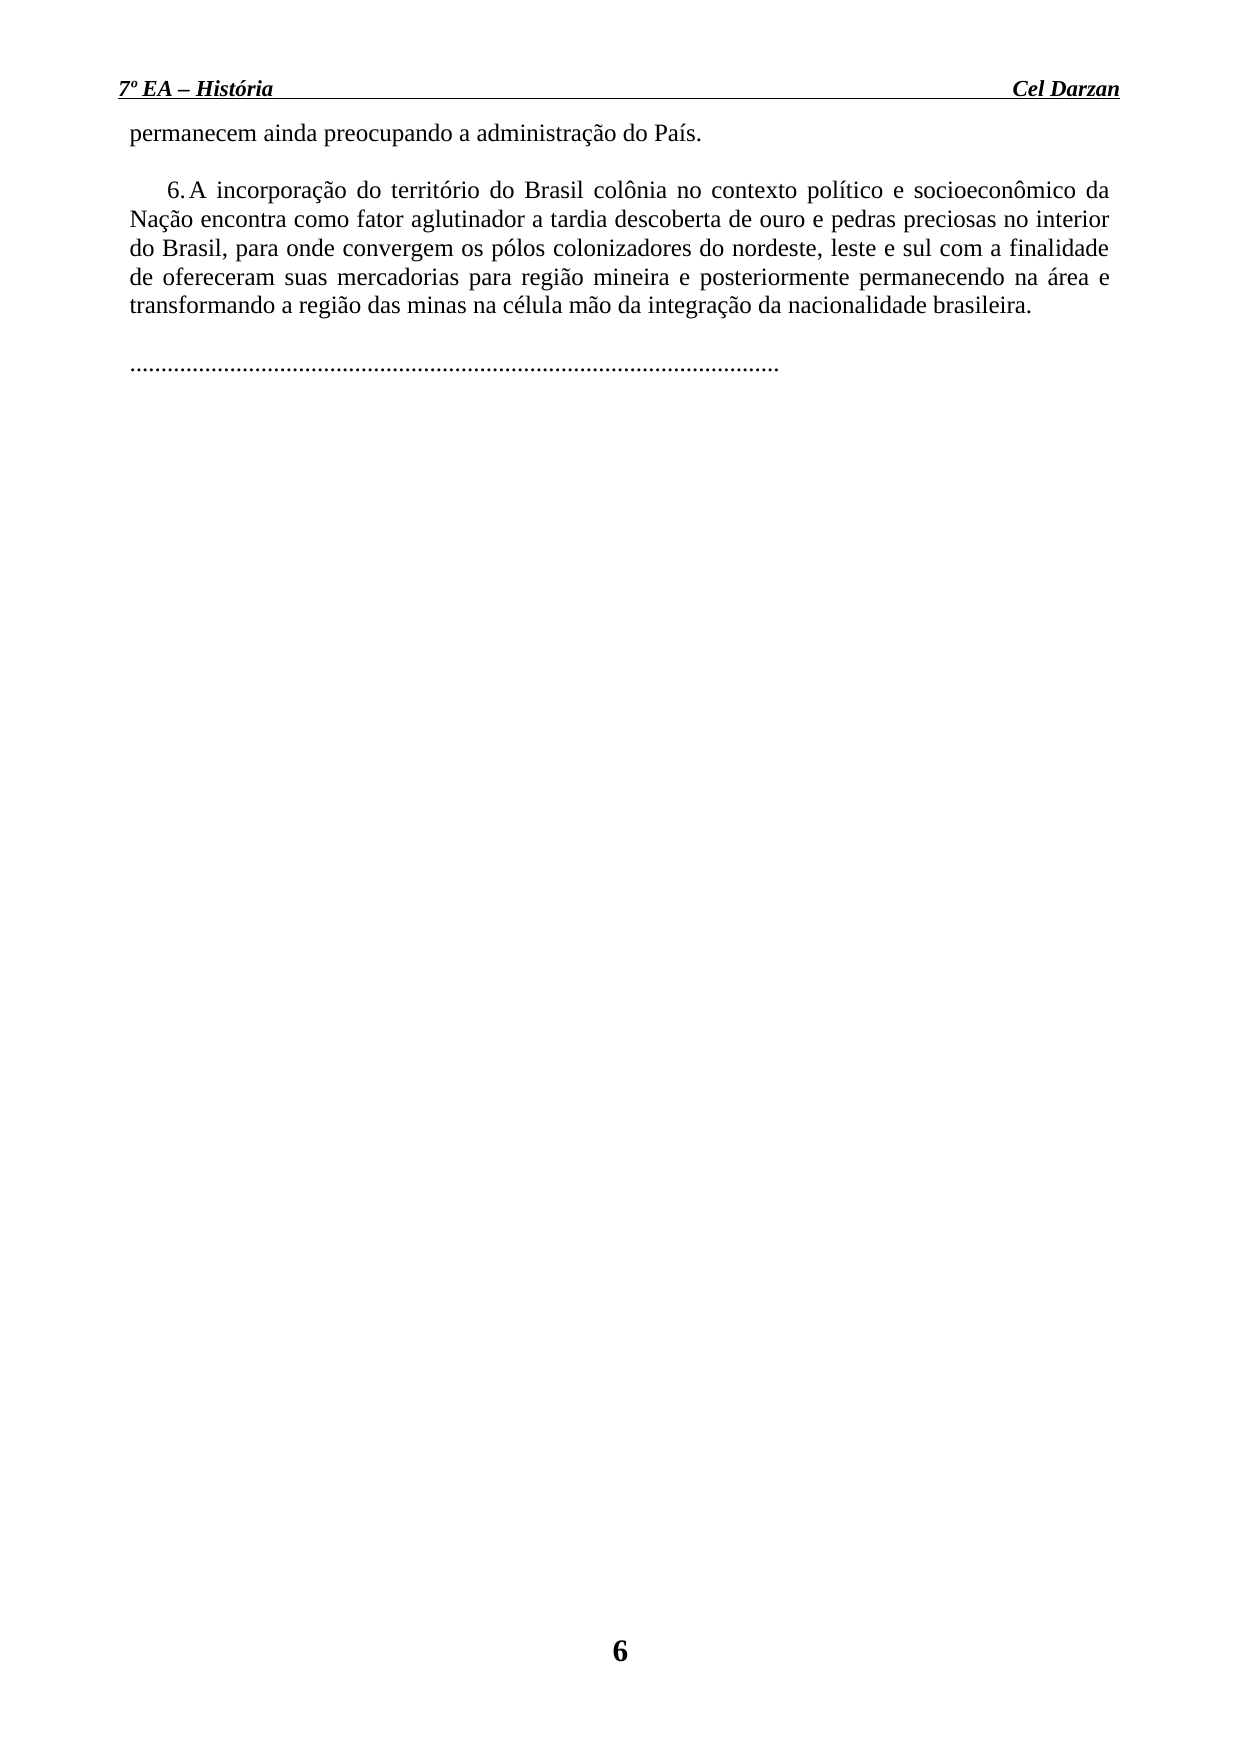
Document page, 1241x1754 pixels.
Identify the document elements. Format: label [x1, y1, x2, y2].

table_header [118, 118, 1122, 1613]
